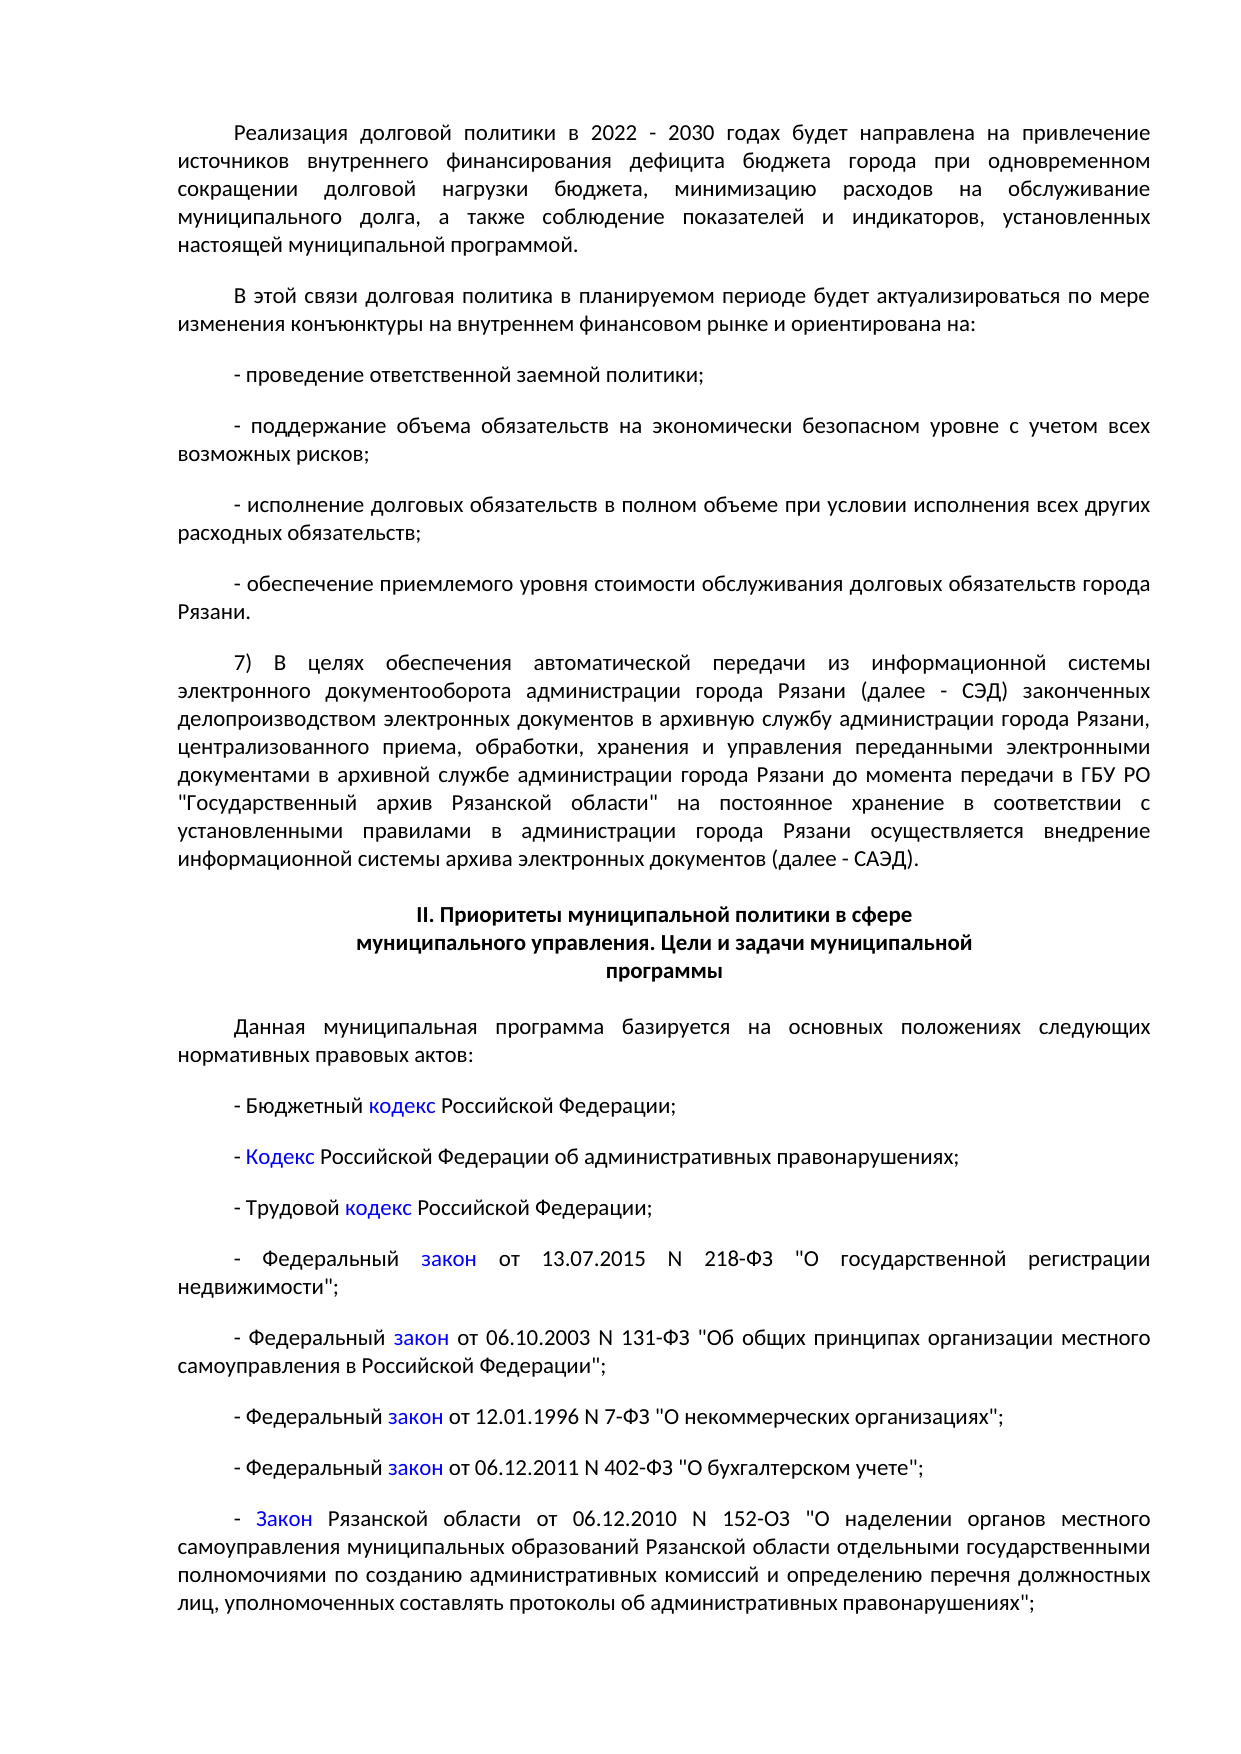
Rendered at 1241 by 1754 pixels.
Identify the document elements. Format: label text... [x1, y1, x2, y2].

text - Федеральный закон от 06.12.2011 N 402-ФЗ "О бухгалтерском учете"; [177, 1453, 1152, 1481]
text - обеспечение приемлемого уровня стоимости обслуживания долговых обязательств города Рязани. [177, 569, 1152, 625]
text Реализация долговой политики в 2022 - 2030 годах будет направлена на привлечение источников внутреннего финансирования дефицита бюджета города при одновременном сокращении долговой нагрузки бюджета, минимизацию расходов на обслуживание муниципального долга, а также соблюдение показателей и индикаторов, установленных настоящей муниципальной программой. [177, 118, 1152, 258]
text - исполнение долговых обязательств в полном объеме при условии исполнения всех других расходных обязательств; [177, 490, 1152, 546]
text Данная муниципальная программа базируется на основных положениях следующих нормативных правовых актов: [177, 1012, 1152, 1068]
text В этой связи долговая политика в планируемом периоде будет актуализироваться по мере изменения конъюнктуры на внутреннем финансовом рынке и ориентирована на: [177, 281, 1152, 337]
text 7) В целях обеспечения автоматической передачи из информационной системы электронного документооборота администрации города Рязани (далее - СЭД) законченных делопроизводством электронных документов в архивную службу администрации города Рязани, централизованного приема, обработки, хранения и управления переданными электронными документами в архивной службе администрации города Рязани до момента передачи в ГБУ РО "Государственный архив Рязанской области" на постоянное хранение в соответствии с установленными правилами в администрации города Рязани осуществляется внедрение информационной системы архива электронных документов (далее - САЭД). [177, 648, 1152, 872]
text - Федеральный закон от 13.07.2015 N 218-ФЗ "О государственной регистрации недвижимости"; [177, 1244, 1152, 1300]
title программы [177, 956, 1152, 984]
text - поддержание объема обязательств на экономически безопасном уровне с учетом всех возможных рисков; [177, 411, 1152, 467]
text - Федеральный закон от 06.10.2003 N 131-ФЗ "Об общих принципах организации местного самоуправления в Российской Федерации"; [177, 1323, 1152, 1379]
text - проведение ответственной заемной политики; [177, 360, 1152, 388]
text - Кодекс Российской Федерации об административных правонарушениях; [177, 1142, 1152, 1170]
text - Трудовой кодекс Российской Федерации; [177, 1193, 1152, 1221]
text - Федеральный закон от 12.01.1996 N 7-ФЗ "О некоммерческих организациях"; [177, 1402, 1152, 1430]
text - Закон Рязанской области от 06.12.2010 N 152-ОЗ "О наделении органов местного самоуправления муниципальных образований Рязанской области отдельными государственными полномочиями по созданию административных комиссий и определению перечня должностных лиц, уполномоченных составлять протоколы об административных правонарушениях"; [177, 1504, 1152, 1616]
text - Бюджетный кодекс Российской Федерации; [177, 1091, 1152, 1119]
title II. Приоритеты муниципальной политики в сфере [177, 900, 1152, 928]
title муниципального управления. Цели и задачи муниципальной [177, 928, 1152, 956]
